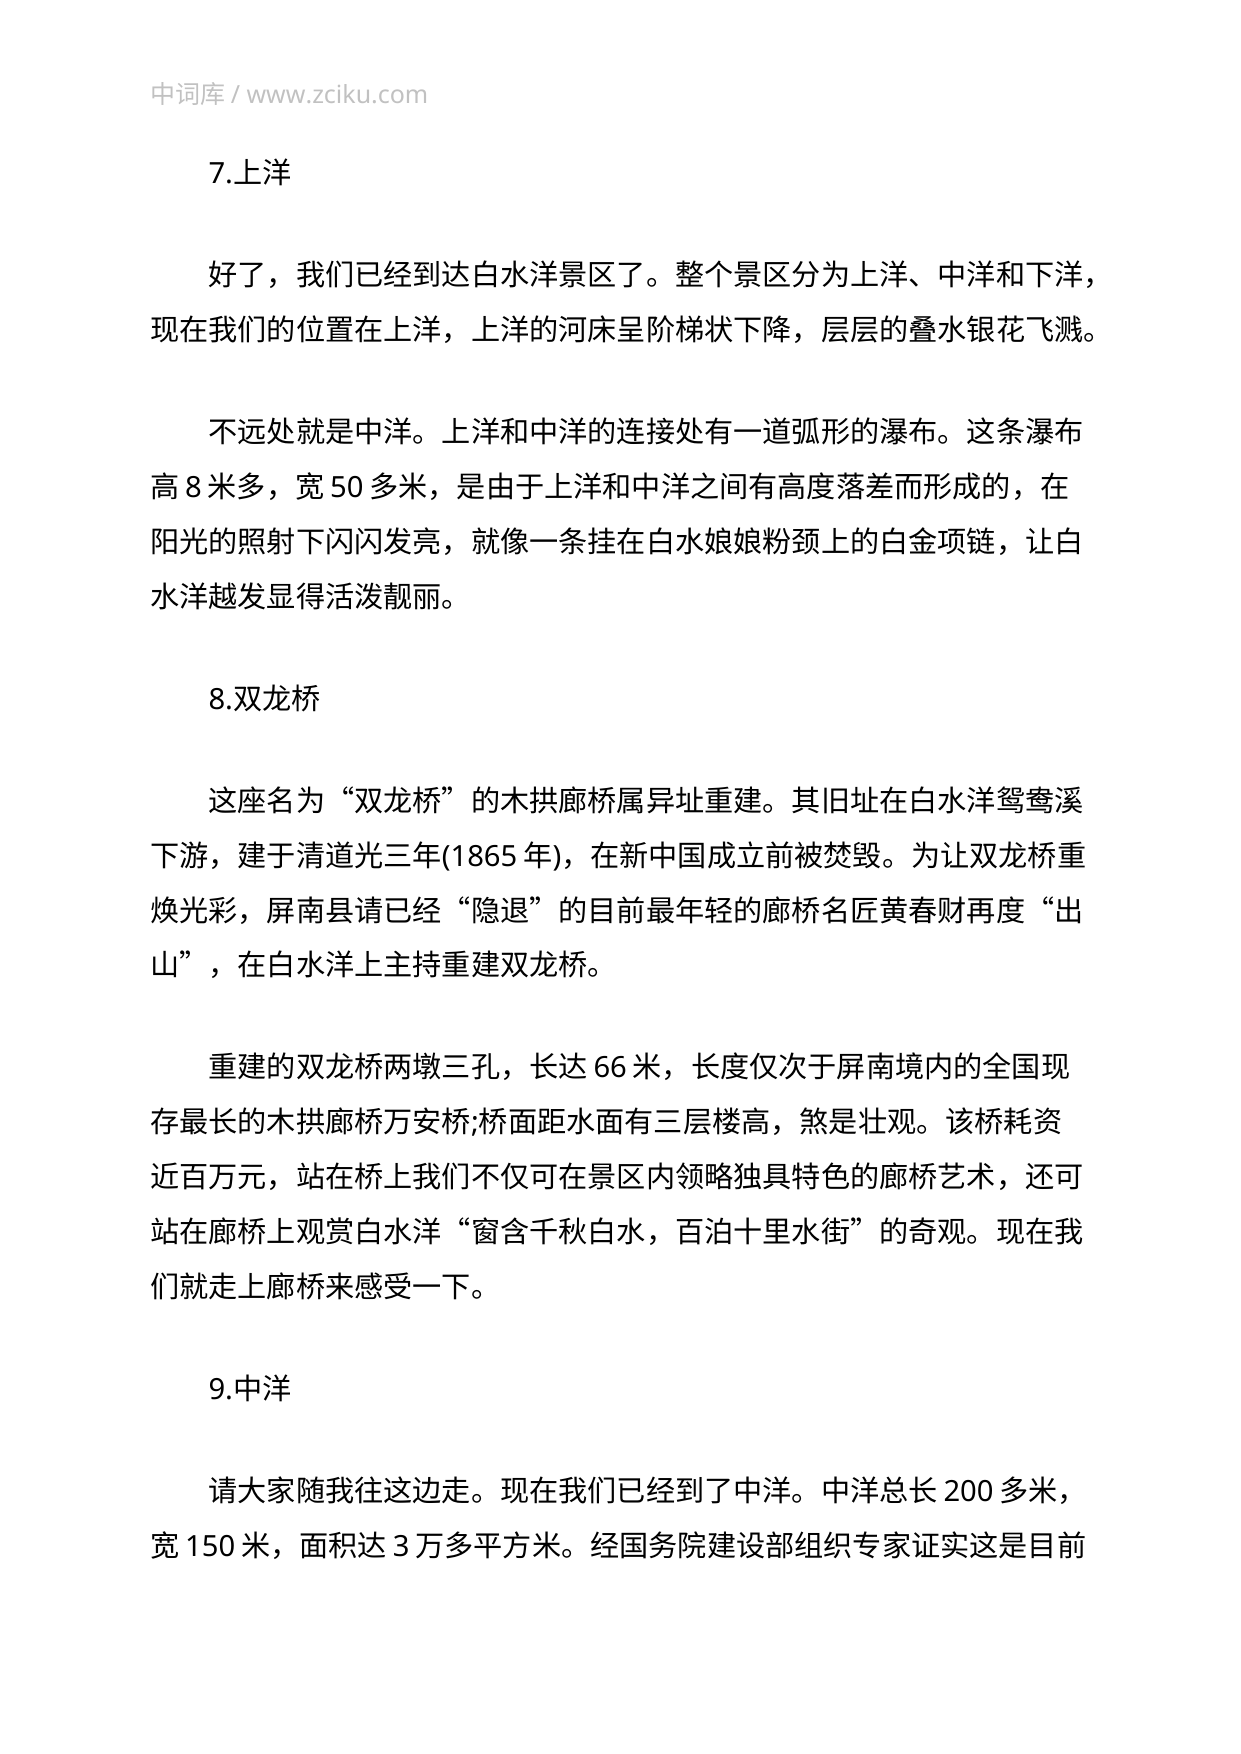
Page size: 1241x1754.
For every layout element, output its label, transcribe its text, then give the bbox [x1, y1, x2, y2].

text 9.中洋 [150, 1365, 1090, 1408]
text 8.双龙桥 [150, 675, 1090, 718]
text 这座名为“双龙桥”的木拱廊桥属异址重建。其旧址在白水洋鸳鸯溪下游，建于清道光三年(1865年)，在新中国成立前被焚毁。为让双龙桥重焕光彩，屏南县请已经“隐退”的目前最年轻的廊桥名匠黄春财再度“出山”，在白水洋上主持重建双龙桥。 [150, 777, 1090, 984]
text 重建的双龙桥两墩三孔，长达66米，长度仅次于屏南境内的全国现存最长的木拱廊桥万安桥;桥面距水面有三层楼高，煞是壮观。该桥耗资近百万元，站在桥上我们不仅可在景区内领略独具特色的廊桥艺术，还可站在廊桥上观赏白水洋“窗含千秋白水，百泊十里水街”的奇观。现在我们就走上廊桥来感受一下。 [150, 1044, 1090, 1306]
text 不远处就是中洋。上洋和中洋的连接处有一道弧形的瀑布。这条瀑布高8米多，宽50多米，是由于上洋和中洋之间有高度落差而形成的，在阳光的照射下闪闪发亮，就像一条挂在白水娘娘粉颈上的白金项链，让白水洋越发显得活泼靓丽。 [150, 409, 1090, 616]
text 好了，我们已经到达白水洋景区了。整个景区分为上洋、中洋和下洋，现在我们的位置在上洋，上洋的河床呈阶梯状下降，层层的叠水银花飞溅。 [150, 252, 1090, 349]
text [150, 1467, 1090, 1565]
text 7.上洋 [150, 150, 1090, 192]
